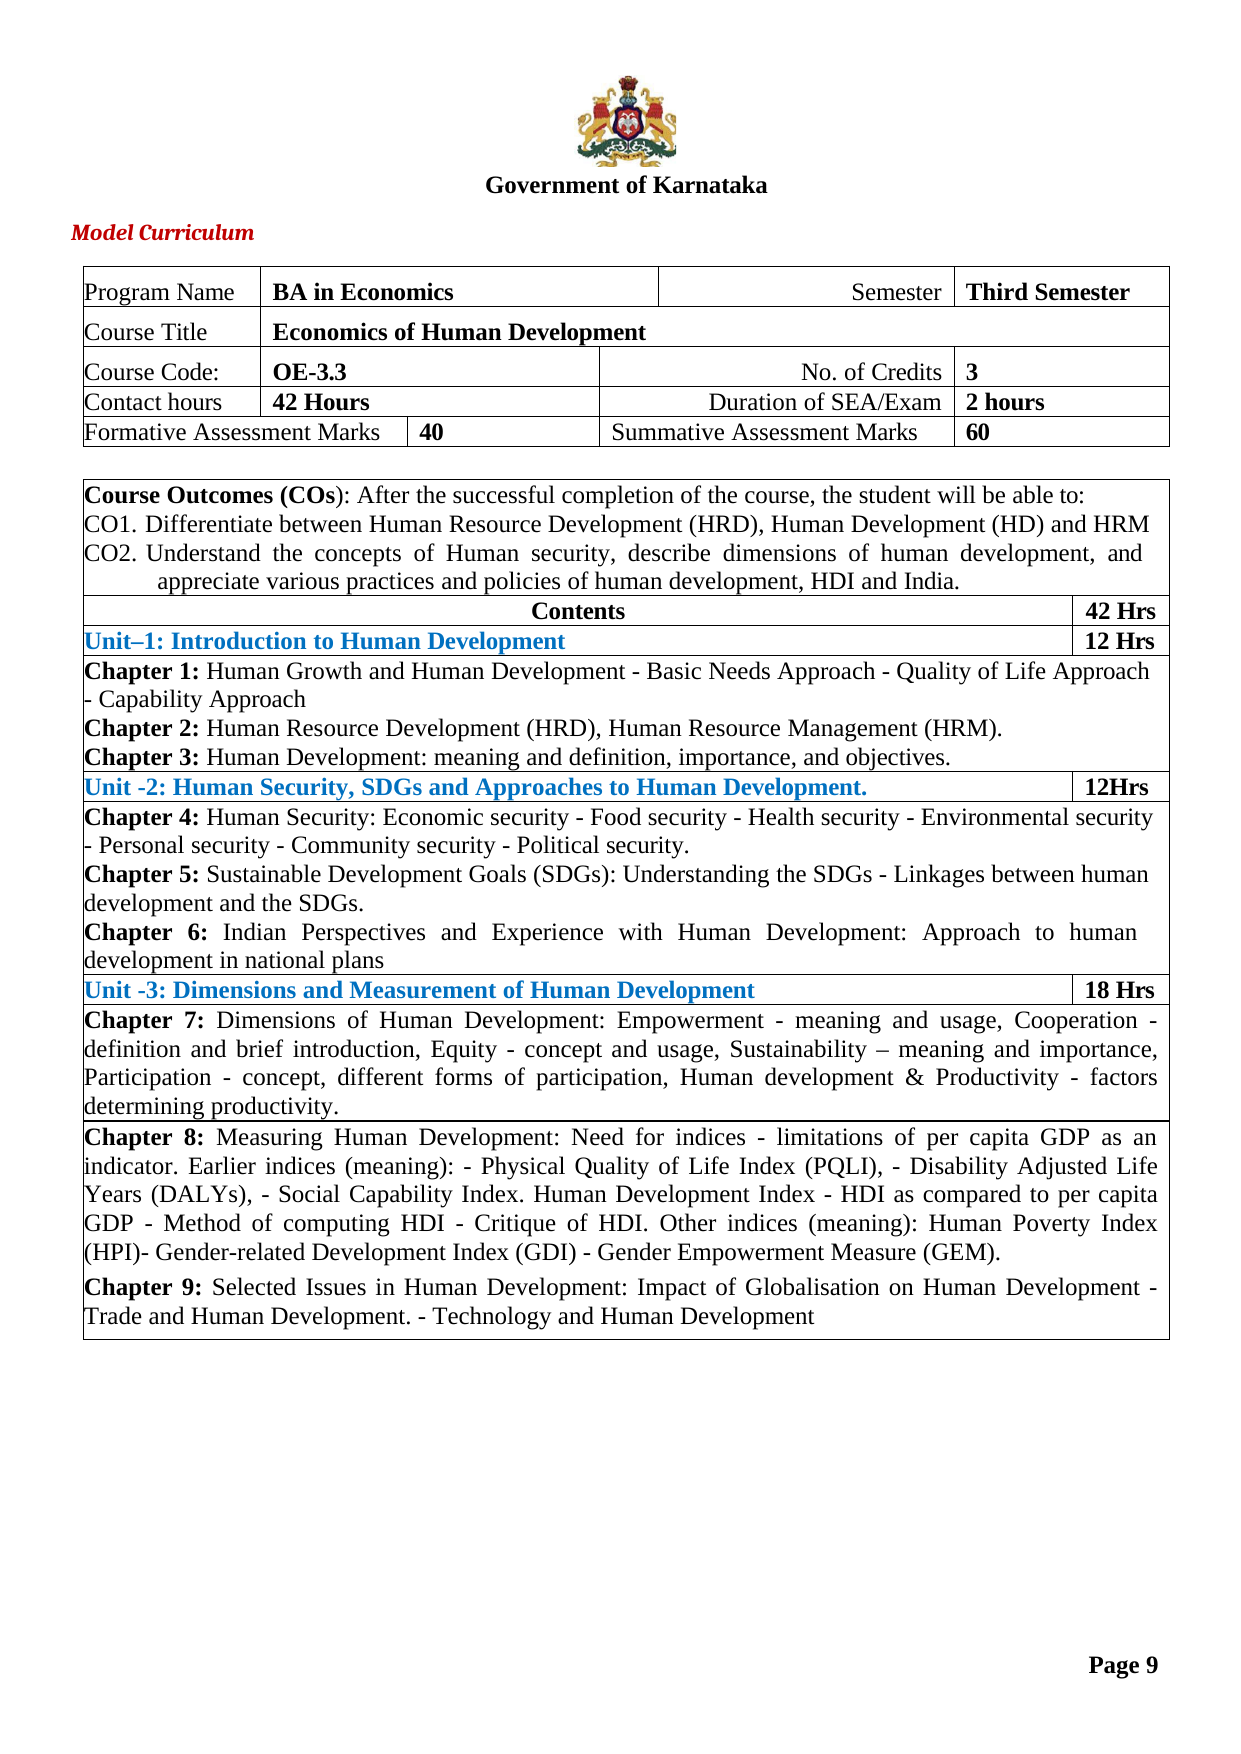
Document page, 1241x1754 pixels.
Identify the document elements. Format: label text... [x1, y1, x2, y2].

table_cell 40 [408, 417, 599, 446]
picture [574, 75, 677, 167]
table_cell Course Code: [84, 347, 260, 386]
table_cell Summative Assessment Marks [600, 417, 954, 446]
table_cell 42 Hrs [1073, 596, 1169, 625]
table_cell Chapter 4: Human Security: Economic security - Food security - Health security - Environmental security - Personal security - Community security - Political security. Chapter 5: Sustainable Development Goals (SDGs): Understanding the SDGs - Linkages between human development and the SDGs. Chapter 6: Indian Perspectives and Experience with Human Development: Approach to human development in national plans [84, 802, 1169, 974]
table_cell Contents [84, 596, 1072, 625]
table_header Course Outcomes (COs): After the successful completion of the course, the student will be able to: CO1. Differentiate between Human Resource Development (HRD), Human Development (HD) and HRM CO2. Understand the concepts of Human security, describe dimensions of human development, and appreciate various practices and policies of human development, HDI and India. [84, 480, 1169, 595]
table_cell Unit -3: Dimensions and Measurement of Human Development [84, 975, 1072, 1004]
table_cell 12 Hrs [1073, 626, 1169, 655]
table_cell 3 [955, 347, 1169, 386]
table_cell Chapter 7: Dimensions of Human Development: Empowerment - meaning and usage, Cooperation - definition and brief introduction, Equity - concept and usage, Sustainability – meaning and importance, Participation - concept, different forms of participation, Human development & Productivity - factors determining productivity. [84, 1005, 1169, 1120]
table_cell 60 [955, 417, 1169, 446]
table_cell 18 Hrs [1073, 975, 1169, 1004]
table_cell Contact hours [84, 387, 260, 416]
table_cell Unit–1: Introduction to Human Development [84, 626, 1072, 655]
text Government of Karnataka [331, 170, 921, 199]
table_cell OE-3.3 [261, 347, 599, 386]
table_header Chapter 8: Measuring Human Development: Need for indices - limitations of per capita GDP as an indicator. Earlier indices (meaning): - Physical Quality of Life Index (PQLI), - Disability Adjusted Life Years (DALYs), - Social Capability Index. Human Development Index - HDI as compared to per capita GDP - Method of computing HDI - Critique of HDI. Other indices (meaning): Human Poverty Index (HPI)- Gender-related Development Index (GDI) - Gender Empowerment Measure (GEM). Chapter 9: Selected Issues in Human Development: Impact of Globalisation on Human Development - Trade and Human Development. - Technology and Human Development [84, 1122, 1169, 1339]
table_header Program Name [84, 267, 260, 306]
table_cell 42 Hours [261, 387, 599, 416]
table_cell Course Title [84, 307, 260, 346]
table_header Third Semester [955, 267, 1169, 306]
table_header Semester [659, 267, 954, 306]
table_cell 12Hrs [1073, 772, 1169, 801]
table_cell Duration of SEA/Exam [600, 387, 954, 416]
table_cell Formative Assessment Marks [84, 417, 407, 446]
table_cell Economics of Human Development [261, 307, 1169, 346]
subtitle Model Curriculum [71, 219, 1182, 246]
table_cell No. of Credits [600, 347, 954, 386]
table_cell Unit -2: Human Security, SDGs and Approaches to Human Development. [84, 772, 1072, 801]
table_header BA in Economics [261, 267, 658, 306]
table_cell 2 hours [955, 387, 1169, 416]
table_cell Chapter 1: Human Growth and Human Development - Basic Needs Approach - Quality of Life Approach - Capability Approach Chapter 2: Human Resource Development (HRD), Human Resource Management (HRM). Chapter 3: Human Development: meaning and definition, importance, and objectives. [84, 656, 1169, 771]
